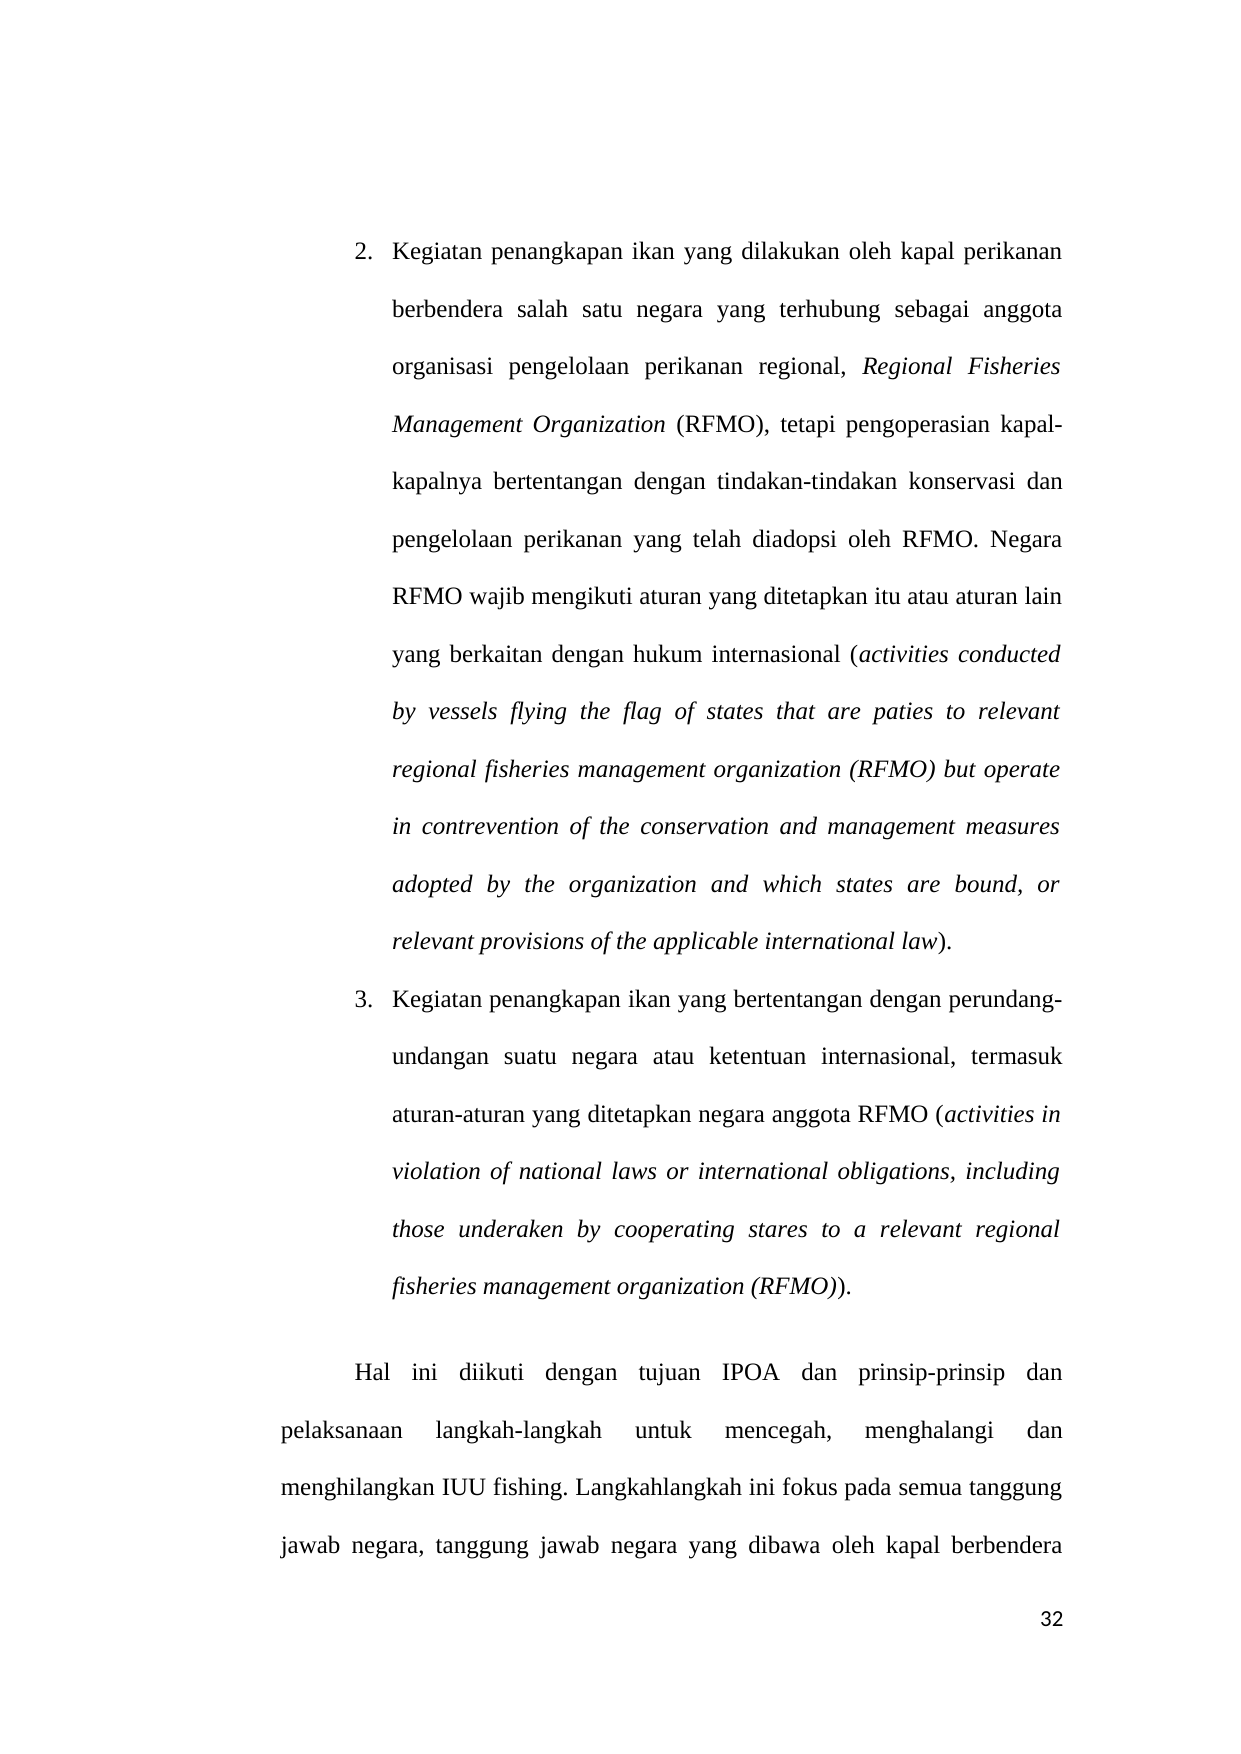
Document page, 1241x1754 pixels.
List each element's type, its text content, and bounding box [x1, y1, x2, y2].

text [281, 1357, 1063, 1559]
list Kegiatan penangkapan ikan yang dilakukan oleh kapal perikanan berbendera salah satu negara yang terhubung sebagai anggota organisasi pengelolaan perikanan regional, Regional Fisheries Management Organization (RFMO), tetapi pengoperasian kapal-kapalnya bertentangan dengan tindakan-tindakan konservasi dan pengelolaan perikanan yang telah diadopsi oleh RFMO. Negara RFMO wajib mengikuti aturan yang ditetapkan itu atau aturan lain yang berkaitan dengan hukum internasional (activities conducted by vessels flying the flag of states that are paties to relevant regional fisheries management organization (RFMO) but operate in contrevention of the conservation and management measures adopted by the organization and which states are bound, or relevant provisions of the applicable international law). [354, 236, 1063, 955]
list Kegiatan penangkapan ikan yang bertentangan dengan perundang-undangan suatu negara atau ketentuan internasional, termasuk aturan-aturan yang ditetapkan negara anggota RFMO (activities in violation of national laws or international obligations, including those underaken by cooperating stares to a relevant regional fisheries management organization (RFMO)). [354, 984, 1063, 1300]
